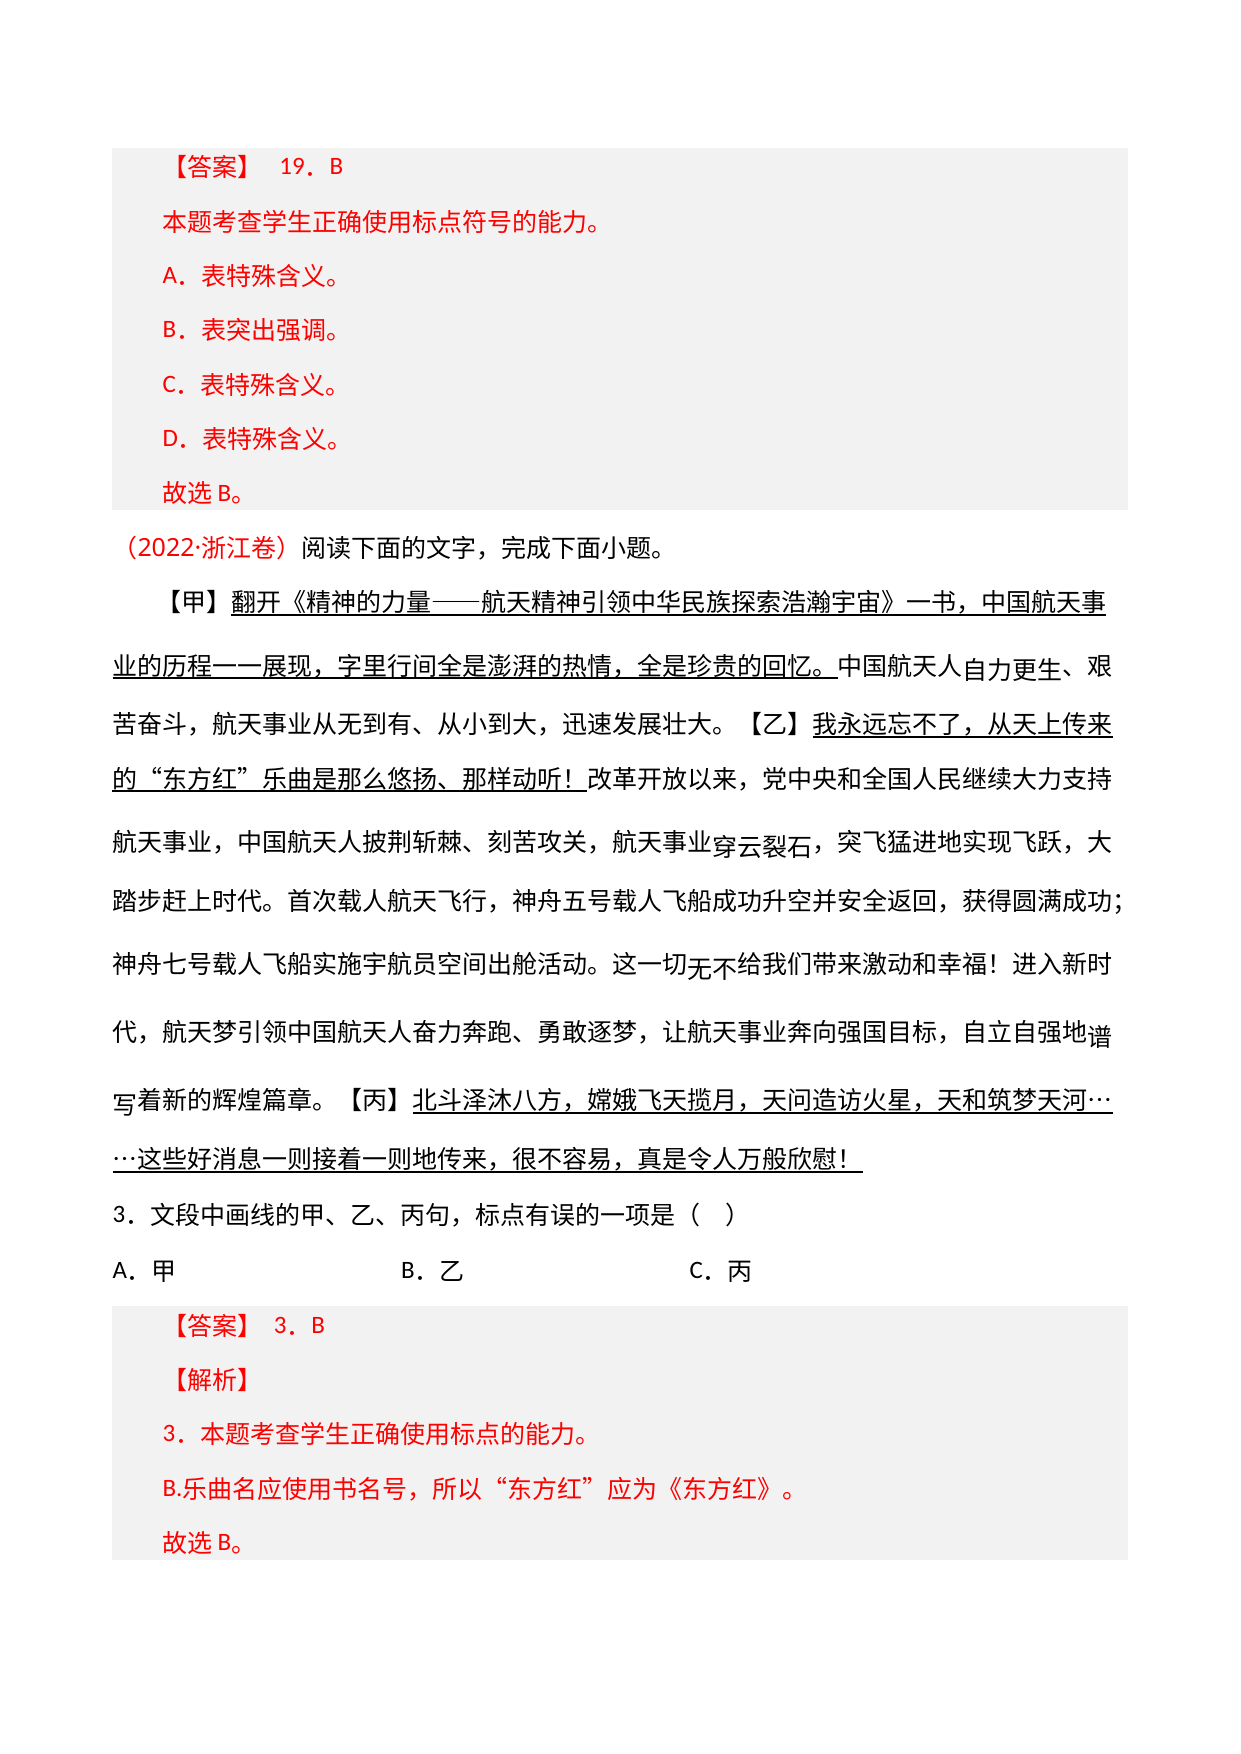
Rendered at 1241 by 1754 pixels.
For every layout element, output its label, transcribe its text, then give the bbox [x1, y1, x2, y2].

text A．表特殊含义。 [112, 256, 1128, 293]
text 3．本题考查学生正确使用标点的能力。 [112, 1415, 1128, 1451]
text B.乐曲名应使用书名号，所以“东方红”应为《东方红》。 [112, 1469, 1128, 1505]
text 故选B。 [112, 1523, 1128, 1560]
text 【答案】 3．B [112, 1306, 1128, 1342]
text B．表突出强调。 [112, 311, 1128, 347]
text 【解析】 [112, 1360, 1128, 1397]
text 3．文段中画线的甲、乙、丙句，标点有误的一项是（ ） [112, 1194, 1128, 1232]
text 【甲】翻开《精神的力量——航天精神引领中华民族探索浩瀚宇宙》一书，中国航天事业的历程一一展现，字里行间全是澎湃的热情，全是珍贵的回忆。中国航天人自力更生、艰苦奋斗，航天事业从无到有、从小到大，迅速发展壮大。【乙】我永远忘不了，从天上传来的“东方红”乐曲是那么悠扬、那样动听！改革开放以来，党中央和全国人民继续大力支持航天事业，中国航天人披荆斩棘、刻苦攻关，航天事业穿云裂石，突飞猛进地实现飞跃，大踏步赶上时代。首次载人航天飞行，神舟五号载人飞船成功升空并安全返回，获得圆满成功；神舟七号载人飞船实施宇航员空间出舱活动。这一切无不给我们带来激动和幸福！进入新时代，航天梦引领中国航天人奋力奔跑、勇敢逐梦，让航天事业奔向强国目标，自立自强地谱写着新的辉煌篇章。【丙】北斗泽沐八方，嫦娥飞天揽月，天问造访火星，天和筑梦天河……这些好消息一则接着一则地传来，很不容易，真是令人万般欣慰！ [112, 583, 1128, 1176]
text 【答案】 19．B [112, 148, 1128, 184]
text 故选B。 [112, 474, 1128, 510]
text 本题考查学生正确使用标点符号的能力。 [112, 202, 1128, 238]
text C．表特殊含义。 [112, 365, 1128, 401]
text A．甲 B．乙 C．丙 [112, 1252, 1128, 1288]
text D．表特殊含义。 [112, 419, 1128, 456]
text （2022·浙江卷）阅读下面的文字，完成下面小题。 [112, 528, 1128, 564]
